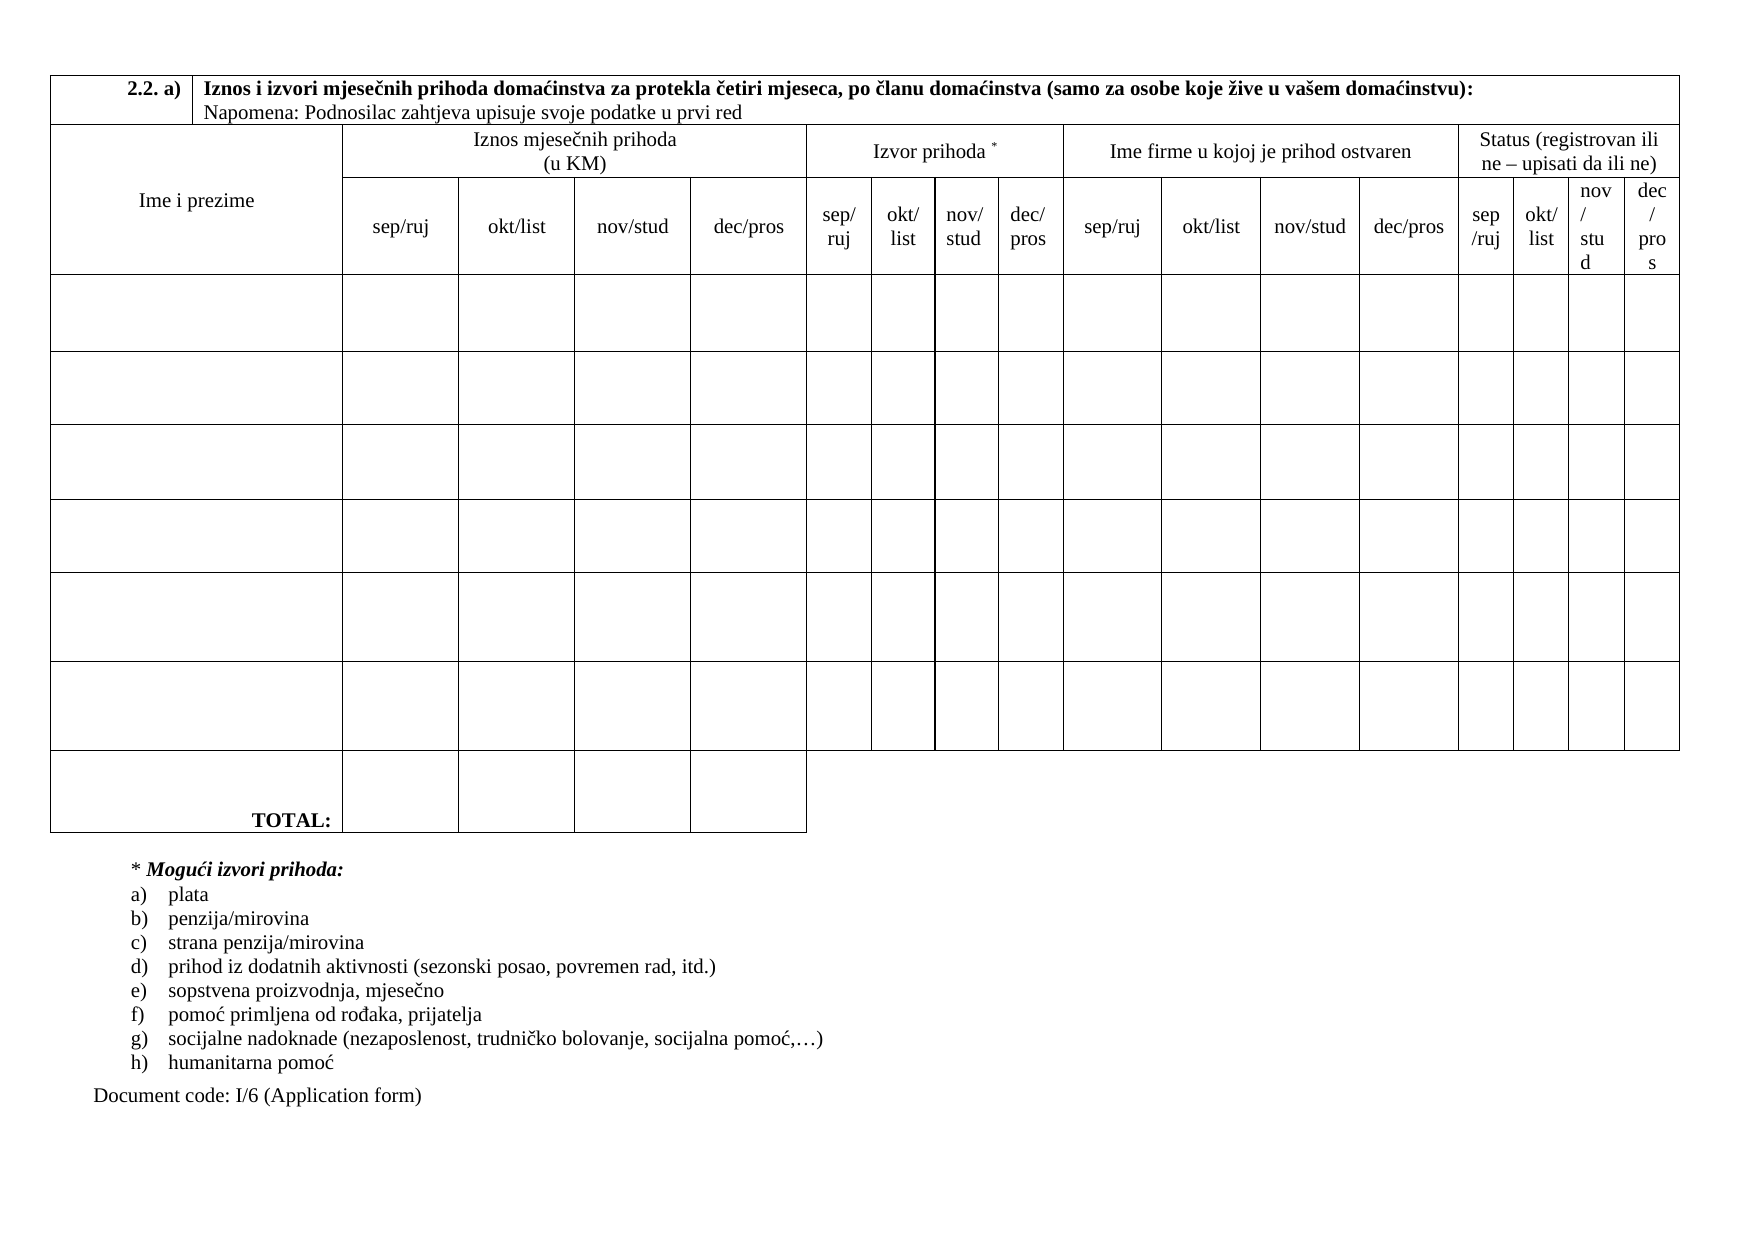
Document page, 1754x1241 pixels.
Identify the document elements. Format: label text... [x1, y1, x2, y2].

table_cell [1261, 352, 1359, 424]
table_cell [1514, 500, 1568, 572]
table_header Iznos i izvori mjesečnih prihoda domaćinstva za protekla četiri mjeseca, po članu domaćinstva (samo za osobe koje žive u vašem domaćinstvu): Napomena: Podnosilac zahtjeva upisuje svoje podatke u prvi red [193, 76, 1679, 124]
table_cell [575, 425, 690, 498]
table_cell [872, 573, 934, 661]
table_cell [575, 275, 690, 351]
table_cell [343, 275, 458, 351]
table_cell [691, 275, 806, 351]
table_cell [807, 662, 871, 749]
table_cell [1162, 275, 1260, 351]
table_cell nov/stud [575, 178, 690, 274]
table_cell [1360, 275, 1458, 351]
table_cell [1514, 352, 1568, 424]
table_cell [51, 275, 342, 351]
table_cell [1360, 352, 1458, 424]
table_cell [1569, 352, 1624, 424]
table_cell [459, 662, 574, 749]
table_cell [936, 500, 998, 572]
table_cell okt/list [1514, 178, 1568, 274]
table_cell [1625, 500, 1679, 572]
table_cell [1064, 425, 1161, 498]
table_cell [936, 275, 998, 351]
table_cell [575, 662, 690, 749]
table_cell [1360, 662, 1458, 749]
table_cell nov/stud [1569, 178, 1624, 274]
table_cell [936, 352, 998, 424]
table_cell [1569, 500, 1624, 572]
table_cell [872, 352, 934, 424]
table_cell sep/ruj [807, 178, 871, 274]
table_cell [575, 573, 690, 661]
table_cell [1459, 352, 1513, 424]
table_cell [575, 352, 690, 424]
table_cell [936, 425, 998, 498]
list sopstvena proizvodnja, mjesečno [131, 978, 1572, 1002]
table_cell [807, 425, 871, 498]
table_cell [459, 500, 574, 572]
table_cell [1162, 352, 1260, 424]
table_cell Iznos mjesečnih prihoda (u KM) [343, 125, 806, 177]
table_cell [872, 275, 934, 351]
table_cell [1514, 662, 1568, 749]
table_cell [51, 573, 342, 661]
table_cell Ime i prezime [51, 125, 342, 274]
table_cell okt/list [872, 178, 934, 274]
list socijalne nadoknade (nezaposlenost, trudničko bolovanje, socijalna pomoć,…) [131, 1026, 1572, 1050]
table_cell [51, 352, 342, 424]
table_cell [51, 662, 342, 749]
table_cell dec/pros [999, 178, 1063, 274]
table_cell [1162, 500, 1260, 572]
table_cell [999, 573, 1063, 661]
table_cell [343, 751, 458, 832]
list plata [131, 881, 1572, 906]
table_cell [1569, 573, 1624, 661]
table_cell [459, 573, 574, 661]
table_cell sep/ruj [343, 178, 458, 274]
table_cell [1459, 275, 1513, 351]
table_cell [459, 352, 574, 424]
table_cell dec/pros [1625, 178, 1679, 274]
table_cell [872, 662, 934, 749]
table_cell [1514, 425, 1568, 498]
table_cell [999, 425, 1063, 498]
table_cell [872, 425, 934, 498]
table_cell [1261, 500, 1359, 572]
table_cell [1162, 662, 1260, 749]
list humanitarna pomoć [131, 1050, 1572, 1074]
table_cell [999, 662, 1063, 749]
table_cell [999, 352, 1063, 424]
table_cell Izvor prihoda * [807, 125, 1063, 177]
table_cell [1162, 425, 1260, 498]
table_cell [1625, 425, 1679, 498]
table_cell [343, 425, 458, 498]
table_cell [807, 573, 871, 661]
table_cell [691, 425, 806, 498]
table_cell okt/list [1162, 178, 1260, 274]
table_cell [1064, 275, 1161, 351]
table_cell [999, 500, 1063, 572]
list prihod iz dodatnih aktivnosti (sezonski posao, povremen rad, itd.) [131, 954, 1572, 978]
table_cell nov/stud [1261, 178, 1359, 274]
table_cell [691, 500, 806, 572]
table_cell [1064, 573, 1161, 661]
table_cell [575, 500, 690, 572]
table_cell [575, 751, 690, 832]
table_cell dec/pros [691, 178, 806, 274]
table_cell [1064, 662, 1161, 749]
table_cell [1064, 352, 1161, 424]
table_cell [1625, 352, 1679, 424]
table_cell dec/pros [1360, 178, 1458, 274]
table_cell [807, 500, 871, 572]
table_cell [1514, 573, 1568, 661]
table_cell [1261, 275, 1359, 351]
table_cell [1360, 500, 1458, 572]
table_cell Status (registrovan ili ne – upisati da ili ne) [1459, 125, 1679, 177]
table_cell [51, 500, 342, 572]
table_cell [691, 662, 806, 749]
table_cell [343, 662, 458, 749]
table_cell TOTAL: [51, 751, 342, 832]
table_cell [807, 275, 871, 351]
table_cell sep/ruj [1459, 178, 1513, 274]
table_cell sep/ruj [1064, 178, 1161, 274]
table_cell [1459, 425, 1513, 498]
table_cell [1261, 573, 1359, 661]
table_cell [1360, 573, 1458, 661]
table_cell [936, 573, 998, 661]
table_cell [459, 751, 574, 832]
table_cell [1459, 500, 1513, 572]
list penzija/mirovina [131, 906, 1572, 929]
table_cell [1625, 275, 1679, 351]
table_cell [691, 751, 806, 832]
text * Mogući izvori prihoda: [131, 857, 1572, 881]
table_cell [999, 275, 1063, 351]
table_cell [807, 352, 871, 424]
table_cell [459, 425, 574, 498]
table_cell [1261, 662, 1359, 749]
table_cell [1569, 425, 1624, 498]
table_cell [1569, 662, 1624, 749]
table_cell [1514, 275, 1568, 351]
table_cell [1625, 662, 1679, 749]
table_header 2.2. a) [51, 76, 192, 124]
table_cell Ime firme u kojoj je prihod ostvaren [1064, 125, 1458, 177]
list pomoć primljena od rođaka, prijatelja [131, 1002, 1572, 1026]
table_cell [1360, 425, 1458, 498]
table_cell [1162, 573, 1260, 661]
table_cell [343, 573, 458, 661]
table_cell [691, 352, 806, 424]
table_cell [1261, 425, 1359, 498]
table_cell [1459, 662, 1513, 749]
table_cell [936, 662, 998, 749]
table_cell [1459, 573, 1513, 661]
table_cell nov/stud [936, 178, 998, 274]
table_cell [872, 500, 934, 572]
table_cell [691, 573, 806, 661]
table_cell [343, 352, 458, 424]
table_cell [1064, 500, 1161, 572]
table_cell [51, 425, 342, 498]
table_cell [1625, 573, 1679, 661]
table_cell okt/list [459, 178, 574, 274]
table_cell [459, 275, 574, 351]
table_cell [1569, 275, 1624, 351]
list strana penzija/mirovina [131, 929, 1572, 954]
table_cell [343, 500, 458, 572]
